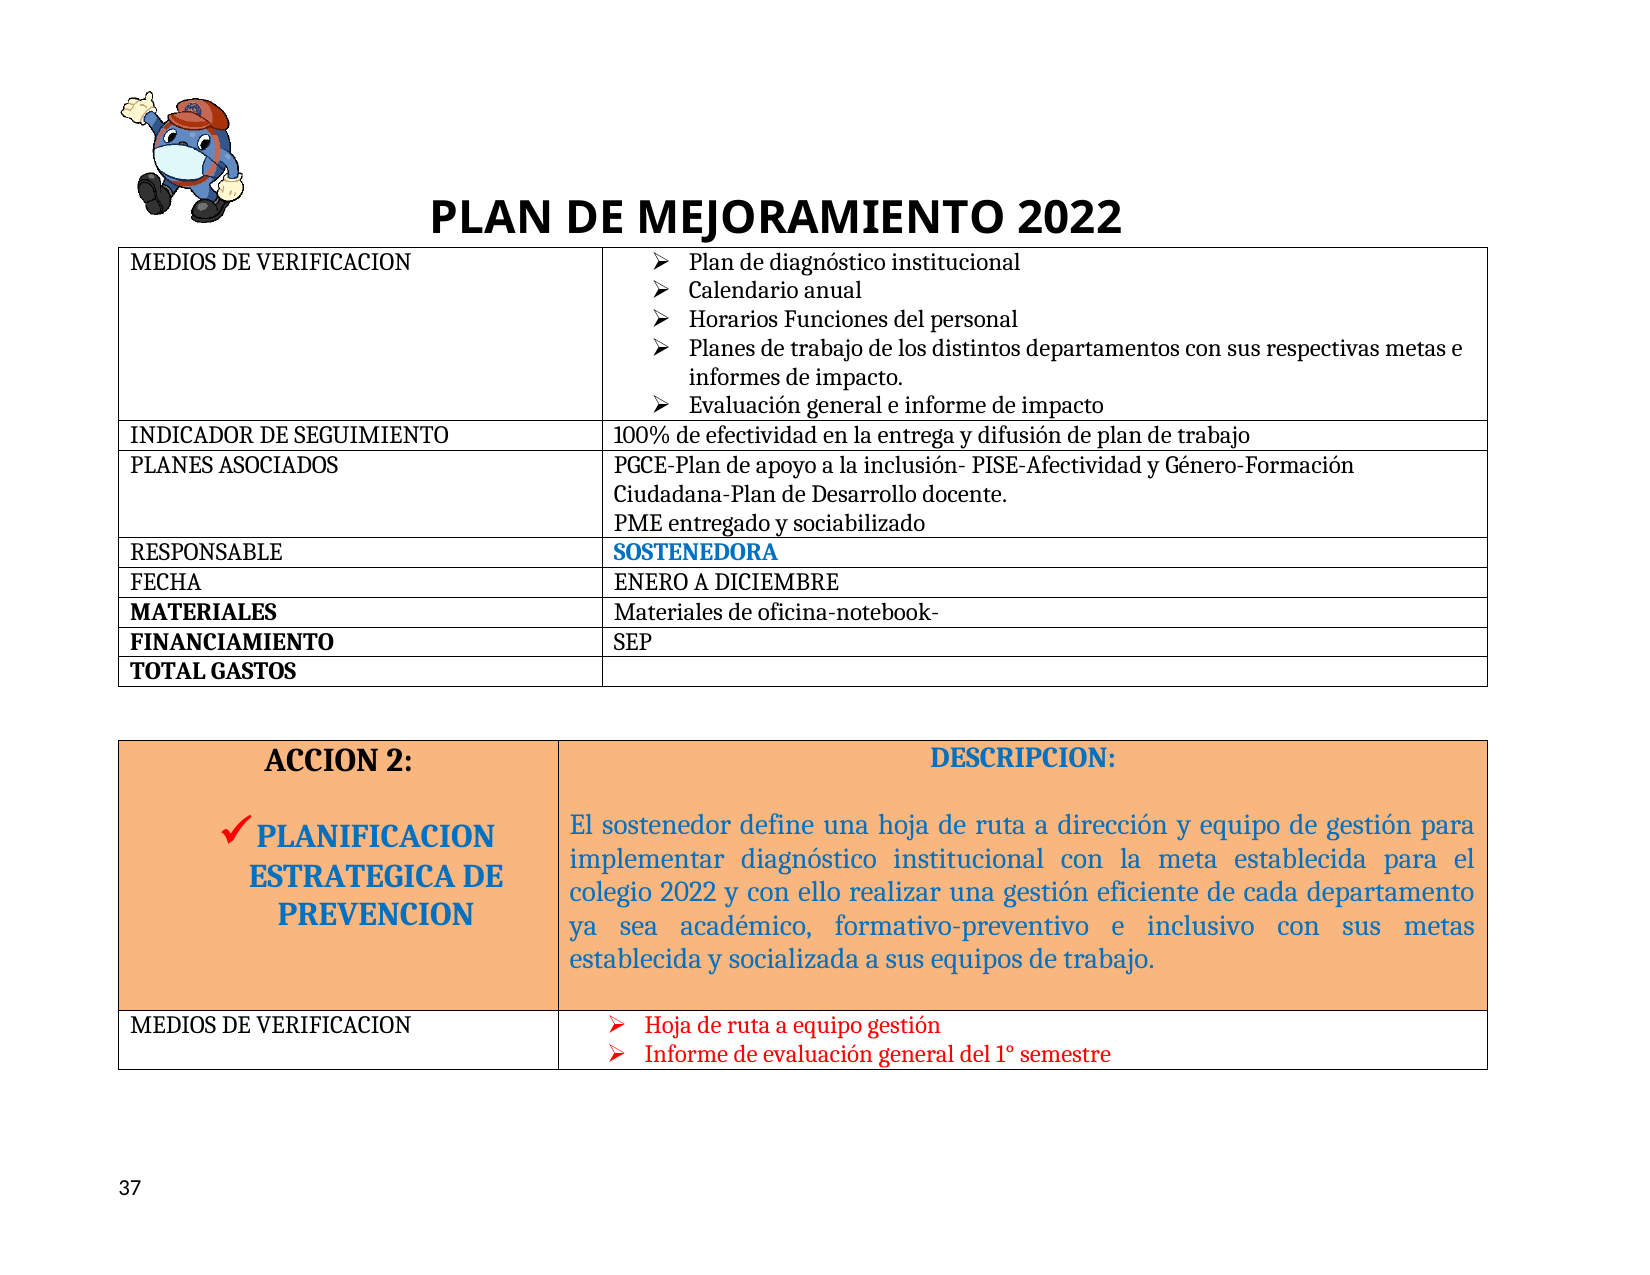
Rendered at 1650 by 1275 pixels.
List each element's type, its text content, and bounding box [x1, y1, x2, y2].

table_cell Hoja de ruta a equipo gestión Informe de evaluación general del 1° semestre Informe de evaluación general del 2° semestre [559, 1011, 1487, 1069]
table_cell FECHA [119, 568, 602, 597]
table_cell 100% de efectividad en la entrega y difusión de plan de trabajo [603, 421, 1487, 450]
table_cell [603, 657, 1487, 686]
table_cell Plan de diagnóstico institucional Calendario anual Horarios Funciones del personal Planes de trabajo de los distintos departamentos con sus respectivas metas e informes de impacto. Evaluación general e informe de impacto [603, 248, 1487, 420]
table_cell PGCE-Plan de apoyo a la inclusión- PISE-Afectividad y Género-Formación Ciudadana-Plan de Desarrollo docente. PME entregado y sociabilizado [603, 451, 1487, 537]
table_cell RESPONSABLE [119, 538, 602, 567]
table_cell FINANCIAMIENTO [119, 628, 602, 656]
table_cell SEP [603, 628, 1487, 656]
picture [118, 73, 251, 234]
table_cell ENERO A DICIEMBRE [603, 568, 1487, 597]
table_cell PLANES ASOCIADOS [119, 451, 602, 537]
table_cell MEDIOS DE VERIFICACION [119, 248, 602, 420]
table_cell SOSTENEDORA [603, 538, 1487, 567]
table_cell MATERIALES [119, 598, 602, 627]
table_header DESCRIPCION: El sostenedor define una hoja de ruta a dirección y equipo de gestión para implementar diagnóstico institucional con la meta establecida para el colegio 2022 y con ello realizar una gestión eficiente de cada departamento ya sea académico, formativo-preventivo e inclusivo con sus metas establecida y socializada a sus equipos de trabajo. [559, 741, 1487, 1010]
table_header ACCION 2: PLANIFICACION ESTRATEGICA DE PREVENCION [119, 741, 558, 1010]
table_cell Materiales de oficina-notebook- [603, 598, 1487, 627]
table_cell MEDIOS DE VERIFICACION [119, 1011, 558, 1069]
table_cell TOTAL GASTOS [119, 657, 602, 686]
table_cell INDICADOR DE SEGUIMIENTO [119, 421, 602, 450]
